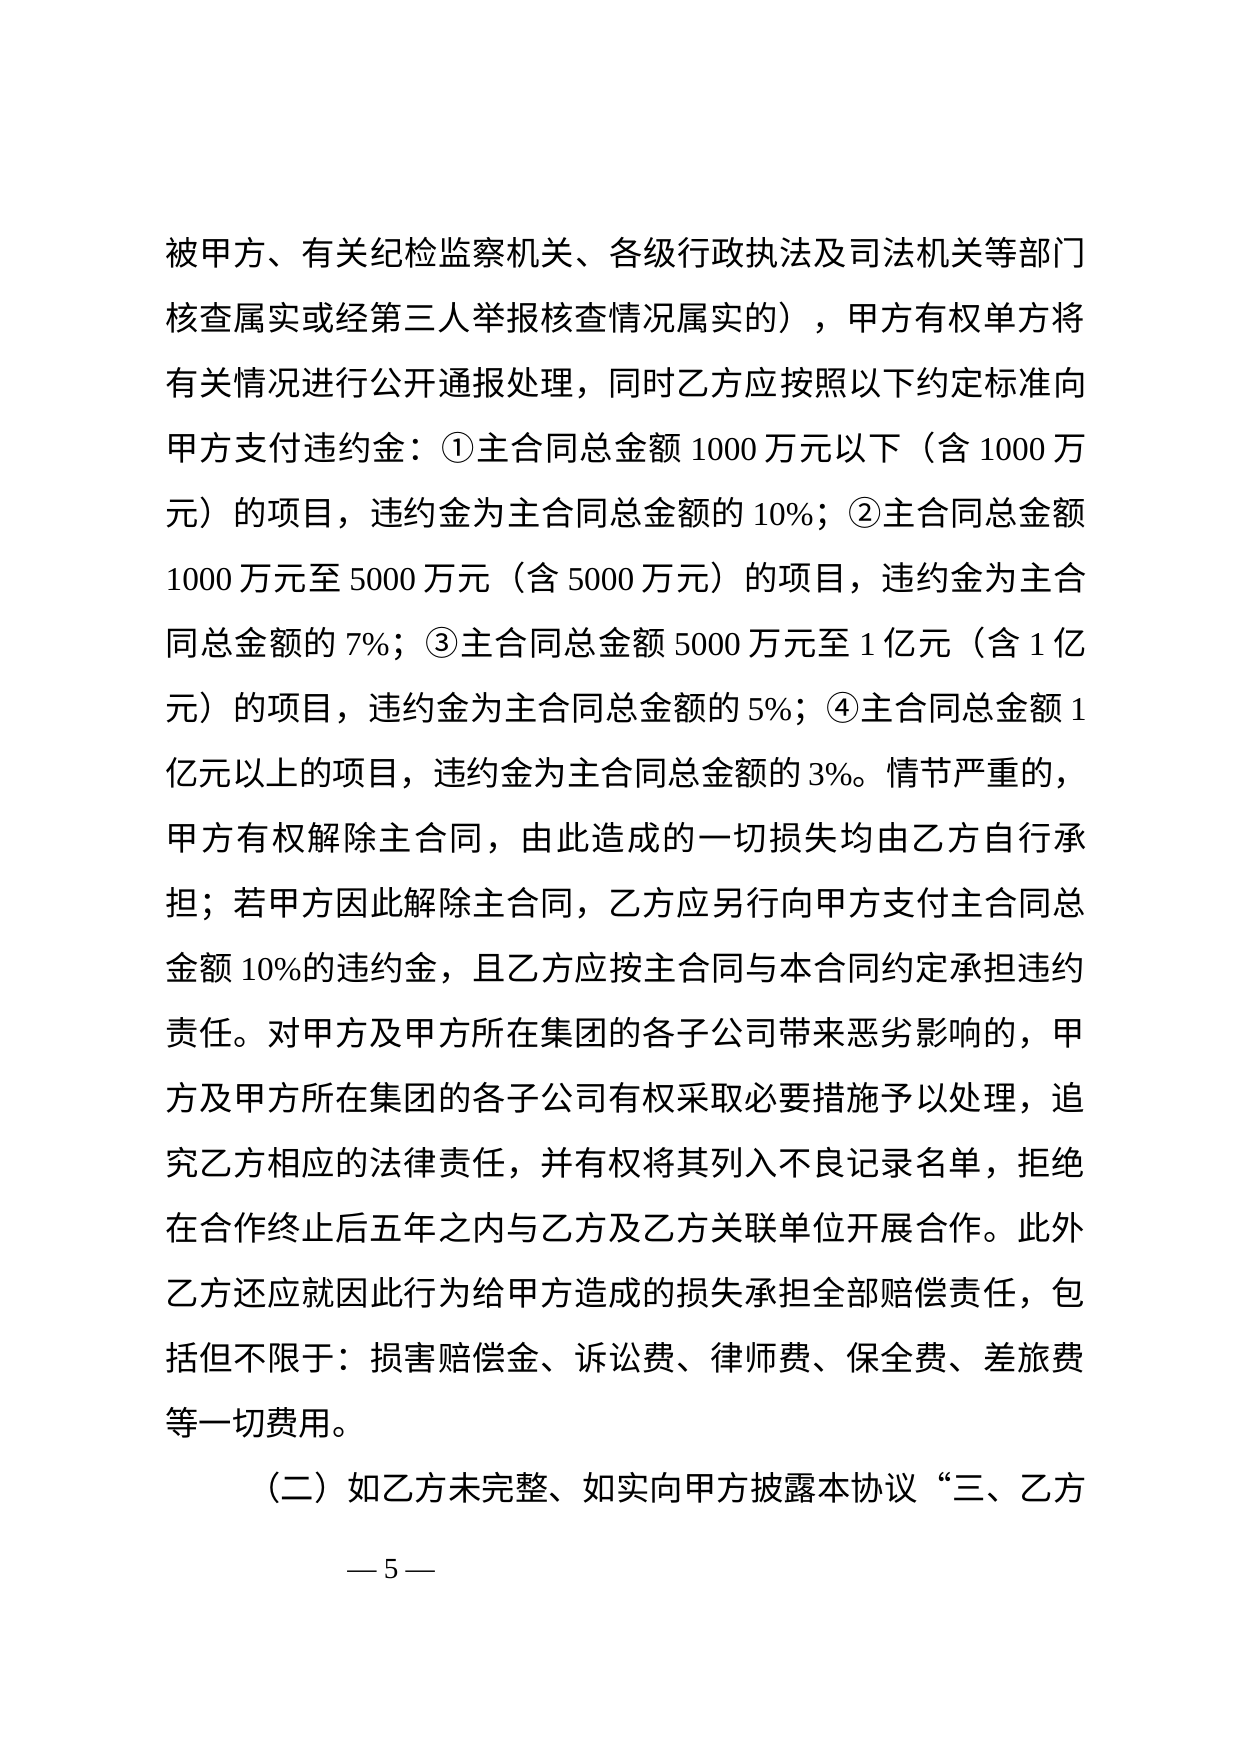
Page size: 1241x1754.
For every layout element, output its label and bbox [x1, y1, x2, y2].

text [180, 1454, 1087, 1519]
list [165, 219, 1087, 1454]
